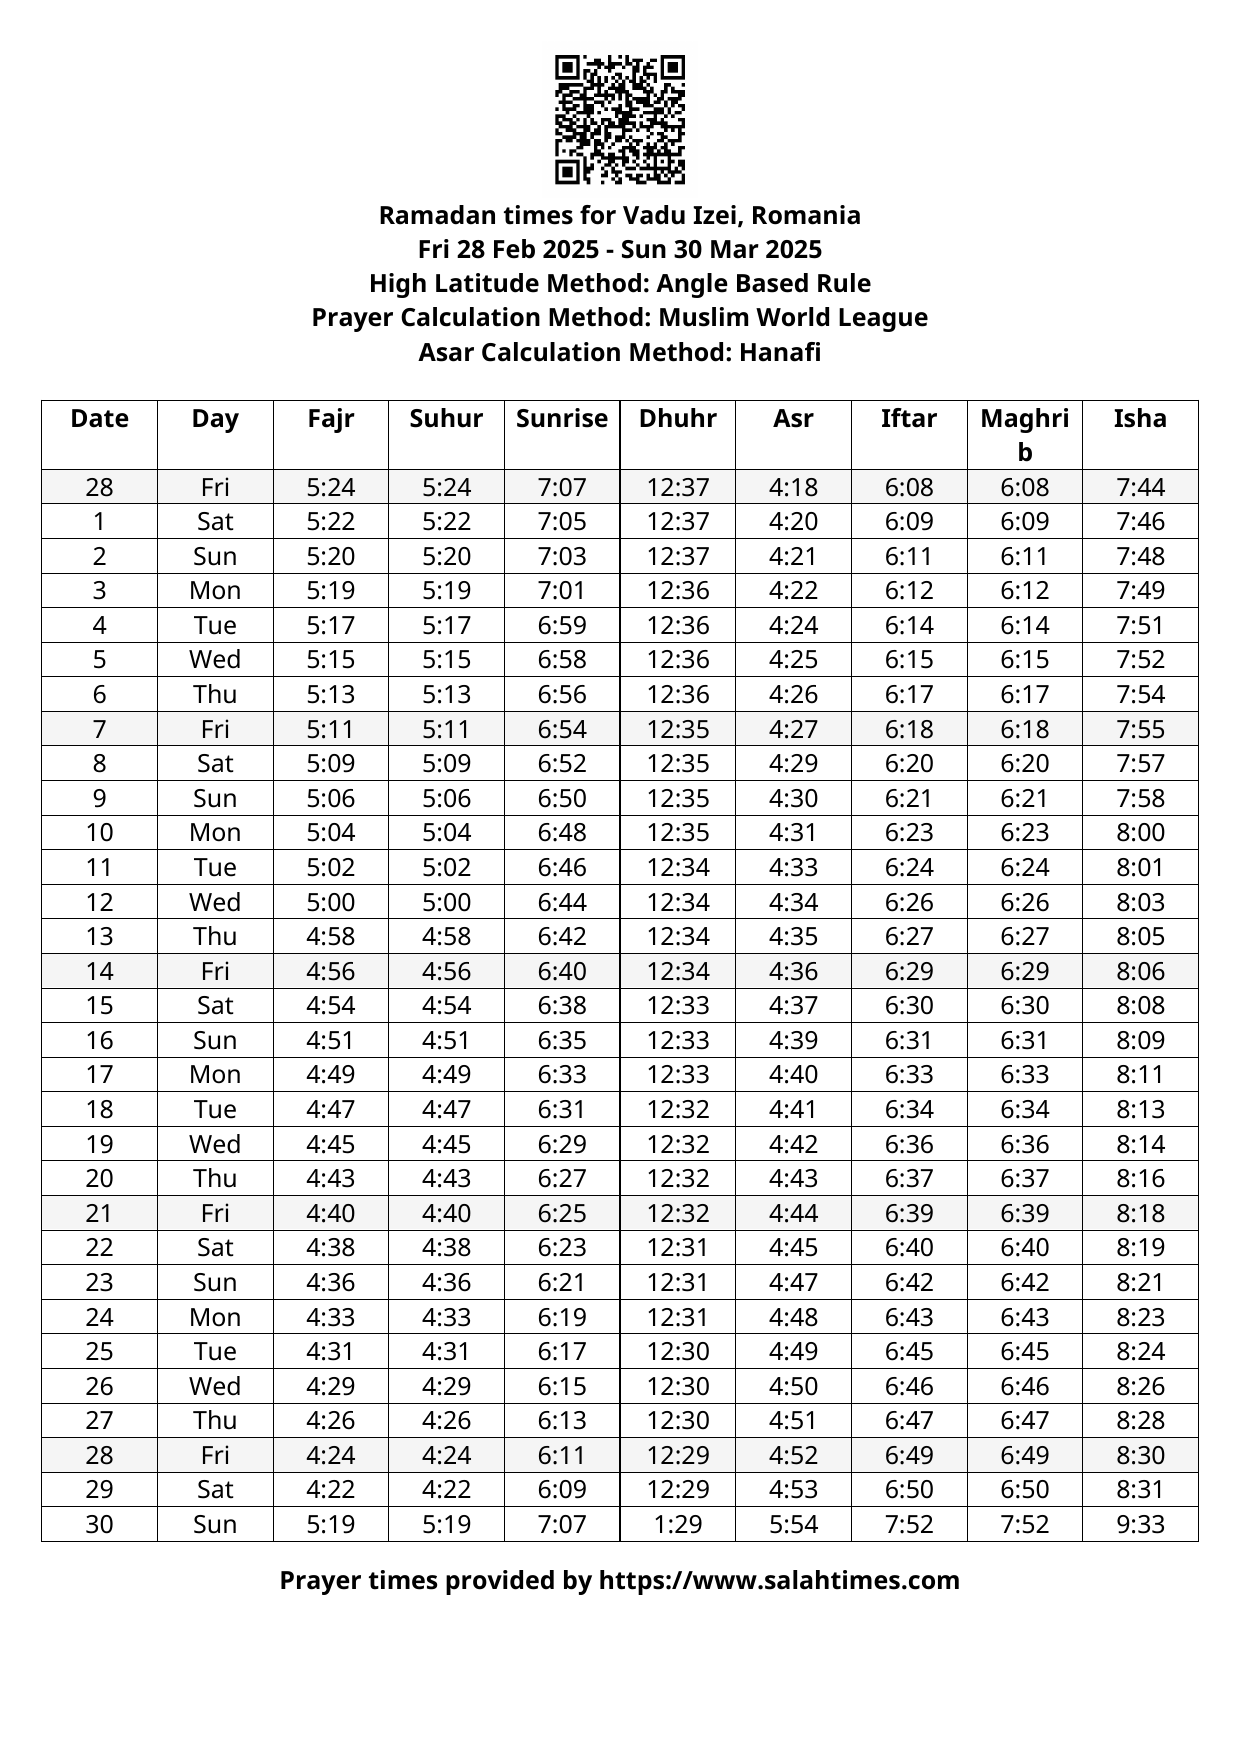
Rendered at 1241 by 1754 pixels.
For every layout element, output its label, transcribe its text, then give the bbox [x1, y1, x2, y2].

table_cell Tue [158, 1092, 273, 1126]
table_cell Fri [158, 712, 273, 745]
table_cell 8:31 [1083, 1473, 1198, 1506]
table_cell 7:52 [968, 1507, 1082, 1541]
table_cell 4:56 [389, 954, 504, 987]
table_cell 16 [42, 1023, 157, 1057]
table_cell 5:06 [274, 781, 388, 814]
table_cell 4:37 [736, 989, 851, 1022]
table_cell 15 [42, 989, 157, 1022]
table_header Maghrib [968, 401, 1082, 469]
table_cell 4:26 [736, 677, 851, 711]
table_cell 12:32 [621, 1196, 735, 1229]
table_cell 7:03 [505, 539, 619, 572]
table_cell 6 [42, 677, 157, 711]
table_header Asr [736, 401, 851, 469]
table_cell 5:09 [389, 746, 504, 780]
table_cell 12:34 [621, 954, 735, 987]
table_cell 6:45 [852, 1334, 967, 1368]
table_cell 7:49 [1083, 574, 1198, 607]
table_cell Wed [158, 1127, 273, 1160]
table_cell 24 [42, 1300, 157, 1333]
table_cell 5 [42, 643, 157, 676]
table_cell 4:31 [736, 816, 851, 849]
table_cell 7:51 [1083, 608, 1198, 642]
table_cell Thu [158, 919, 273, 953]
table_cell 12:31 [621, 1265, 735, 1299]
table_cell 8:18 [1083, 1196, 1198, 1229]
table_cell 12:35 [621, 746, 735, 780]
table_cell 6:39 [852, 1196, 967, 1229]
table_cell 4:51 [274, 1023, 388, 1057]
table_cell 6:56 [505, 677, 619, 711]
table_cell 4:44 [736, 1196, 851, 1229]
table_cell 6:33 [968, 1058, 1082, 1091]
table_cell 6:52 [505, 746, 619, 780]
table_cell 6:26 [852, 885, 967, 918]
table_cell 4:45 [389, 1127, 504, 1160]
table_cell 1 [42, 504, 157, 538]
table_cell 8:23 [1083, 1300, 1198, 1333]
table_cell 12:32 [621, 1127, 735, 1160]
table_cell 12:36 [621, 574, 735, 607]
text Fri 28 Feb 2025 - Sun 30 Mar 2025 [42, 232, 1198, 266]
table_cell 8:26 [1083, 1369, 1198, 1402]
table_cell 6:18 [852, 712, 967, 745]
table_cell 10 [42, 816, 157, 849]
table_cell 6:44 [505, 885, 619, 918]
table_cell 4:33 [389, 1300, 504, 1333]
table_header Sunrise [505, 401, 619, 469]
table_cell 6:58 [505, 643, 619, 676]
table_cell Thu [158, 677, 273, 711]
table_cell 4:33 [736, 850, 851, 884]
table_cell 8:08 [1083, 989, 1198, 1022]
table_cell 5:19 [274, 1507, 388, 1541]
table_cell 6:42 [505, 919, 619, 953]
table_cell 6:14 [968, 608, 1082, 642]
table_cell 12:29 [621, 1438, 735, 1472]
table_cell Sun [158, 539, 273, 572]
table_cell 6:26 [968, 885, 1082, 918]
table_cell 4:38 [389, 1231, 504, 1264]
table_cell 12:29 [621, 1473, 735, 1506]
table_cell 7:05 [505, 504, 619, 538]
table_cell 5:17 [389, 608, 504, 642]
table_cell 6:13 [505, 1404, 619, 1437]
table_cell 7:55 [1083, 712, 1198, 745]
table_cell 6:17 [852, 677, 967, 711]
table_cell 6:48 [505, 816, 619, 849]
table_cell 12:36 [621, 677, 735, 711]
table_cell 4:40 [274, 1196, 388, 1229]
table_cell Sun [158, 781, 273, 814]
table_cell 4:33 [274, 1300, 388, 1333]
table_cell 6:31 [968, 1023, 1082, 1057]
table_cell 12:32 [621, 1092, 735, 1126]
table_cell 4:30 [736, 781, 851, 814]
table_cell 4:21 [736, 539, 851, 572]
table_cell 4:31 [389, 1334, 504, 1368]
table_cell 14 [42, 954, 157, 987]
table_cell 6:42 [852, 1265, 967, 1299]
table_cell 7:46 [1083, 504, 1198, 538]
table_cell 8:16 [1083, 1161, 1198, 1195]
table_cell 8:14 [1083, 1127, 1198, 1160]
table_cell 4:58 [274, 919, 388, 953]
table_cell 2 [42, 539, 157, 572]
table_cell 4:50 [736, 1369, 851, 1402]
table_cell 6:09 [968, 504, 1082, 538]
table_cell Sun [158, 1507, 273, 1541]
table_cell 6:50 [852, 1473, 967, 1506]
table_cell 5:06 [389, 781, 504, 814]
table_cell 4:43 [274, 1161, 388, 1195]
table_cell 6:17 [505, 1334, 619, 1368]
table_cell 9:33 [1083, 1507, 1198, 1541]
table_cell 6:35 [505, 1023, 619, 1057]
table_cell 6:34 [852, 1092, 967, 1126]
table_cell 4:24 [389, 1438, 504, 1472]
table_cell 4:56 [274, 954, 388, 987]
table_cell 4:51 [736, 1404, 851, 1437]
table_cell 4:18 [736, 470, 851, 503]
table_cell 12:30 [621, 1369, 735, 1402]
table_cell 6:45 [968, 1334, 1082, 1368]
table_cell 4:47 [736, 1265, 851, 1299]
table_cell 19 [42, 1127, 157, 1160]
table_cell 6:27 [505, 1161, 619, 1195]
table_cell 8:24 [1083, 1334, 1198, 1368]
table_cell 8:11 [1083, 1058, 1198, 1091]
text Prayer times provided by https://www.salahtimes.com [42, 1563, 1198, 1597]
table_cell Mon [158, 1058, 273, 1091]
table_cell 23 [42, 1265, 157, 1299]
table_cell 6:20 [968, 746, 1082, 780]
table_cell 4:39 [736, 1023, 851, 1057]
table_cell 4:53 [736, 1473, 851, 1506]
table_cell 8:09 [1083, 1023, 1198, 1057]
table_cell Fri [158, 954, 273, 987]
table_cell 4:31 [274, 1334, 388, 1368]
table_cell 6:23 [852, 816, 967, 849]
table_cell 5:13 [274, 677, 388, 711]
table_cell 8:21 [1083, 1265, 1198, 1299]
table_cell 12:33 [621, 1023, 735, 1057]
table_cell 6:24 [852, 850, 967, 884]
table_cell 6:15 [852, 643, 967, 676]
table_cell 6:43 [852, 1300, 967, 1333]
table_cell 5:24 [274, 470, 388, 503]
table_cell 6:15 [968, 643, 1082, 676]
table_cell 5:19 [389, 574, 504, 607]
table_cell 5:15 [389, 643, 504, 676]
table_cell 12:31 [621, 1231, 735, 1264]
table_cell 6:46 [968, 1369, 1082, 1402]
table_cell 4:22 [736, 574, 851, 607]
table_cell 8:13 [1083, 1092, 1198, 1126]
table_cell 8:03 [1083, 885, 1198, 918]
table_cell 12:31 [621, 1300, 735, 1333]
table_cell 5:24 [389, 470, 504, 503]
table_cell 3 [42, 574, 157, 607]
table_cell 7:52 [852, 1507, 967, 1541]
table_cell Sat [158, 1231, 273, 1264]
table_cell 28 [42, 1438, 157, 1472]
table_cell 6:27 [852, 919, 967, 953]
table_cell 22 [42, 1231, 157, 1264]
table_cell 4:27 [736, 712, 851, 745]
table_cell 6:31 [852, 1023, 967, 1057]
table_cell 6:33 [852, 1058, 967, 1091]
table_cell 5:11 [389, 712, 504, 745]
table_cell 8:28 [1083, 1404, 1198, 1437]
table_header Isha [1083, 401, 1198, 469]
table_cell 5:19 [274, 574, 388, 607]
table_cell 5:00 [274, 885, 388, 918]
table_cell 5:00 [389, 885, 504, 918]
table_cell Wed [158, 1369, 273, 1402]
table_cell 6:08 [852, 470, 967, 503]
table_cell 8:00 [1083, 816, 1198, 849]
table_cell 4:38 [274, 1231, 388, 1264]
table_header Iftar [852, 401, 967, 469]
table_cell 4:22 [389, 1473, 504, 1506]
table_cell 4:49 [389, 1058, 504, 1091]
table_cell 6:50 [968, 1473, 1082, 1506]
table_cell 4:42 [736, 1127, 851, 1160]
table_cell 12:37 [621, 470, 735, 503]
table_cell 6:36 [968, 1127, 1082, 1160]
table_cell 4:36 [389, 1265, 504, 1299]
table_cell Sun [158, 1265, 273, 1299]
table_cell 6:43 [968, 1300, 1082, 1333]
table_cell 5:20 [274, 539, 388, 572]
table_cell 1:29 [621, 1507, 735, 1541]
table_cell 4:22 [274, 1473, 388, 1506]
table_cell 6:24 [968, 850, 1082, 884]
table_cell 4:47 [274, 1092, 388, 1126]
table_cell 4:54 [274, 989, 388, 1022]
table_cell 18 [42, 1092, 157, 1126]
table_cell 6:47 [968, 1404, 1082, 1437]
table_cell 6:08 [968, 470, 1082, 503]
table_cell 6:31 [505, 1092, 619, 1126]
table_cell 12:30 [621, 1334, 735, 1368]
table_cell 5:11 [274, 712, 388, 745]
table_cell 6:36 [852, 1127, 967, 1160]
table_cell 4:49 [736, 1334, 851, 1368]
table_cell 6:37 [852, 1161, 967, 1195]
table_cell 6:46 [505, 850, 619, 884]
table_cell Sat [158, 989, 273, 1022]
table_cell 4:58 [389, 919, 504, 953]
table_cell 12:35 [621, 816, 735, 849]
table_cell 4:54 [389, 989, 504, 1022]
table_cell 6:23 [505, 1231, 619, 1264]
table_cell 6:46 [852, 1369, 967, 1402]
table_cell 4:24 [274, 1438, 388, 1472]
table_cell Sat [158, 746, 273, 780]
table_cell 6:29 [852, 954, 967, 987]
table_cell Sat [158, 1473, 273, 1506]
table_cell 25 [42, 1334, 157, 1368]
table_cell 6:11 [505, 1438, 619, 1472]
table_cell 27 [42, 1404, 157, 1437]
table_cell 6:49 [968, 1438, 1082, 1472]
table_cell 5:17 [274, 608, 388, 642]
table_header Date [42, 401, 157, 469]
table_cell 12:35 [621, 781, 735, 814]
table_cell 5:04 [389, 816, 504, 849]
table_cell Wed [158, 885, 273, 918]
table_cell 5:04 [274, 816, 388, 849]
table_cell 7 [42, 712, 157, 745]
table_cell 7:57 [1083, 746, 1198, 780]
table_cell Fri [158, 470, 273, 503]
table_cell Fri [158, 1438, 273, 1472]
table_cell 6:59 [505, 608, 619, 642]
table_cell 4:52 [736, 1438, 851, 1472]
table_header Dhuhr [621, 401, 735, 469]
table_cell 12:33 [621, 1058, 735, 1091]
text High Latitude Method: Angle Based Rule [42, 266, 1198, 300]
table_cell 4:26 [389, 1404, 504, 1437]
table_cell 4:51 [389, 1023, 504, 1057]
table_cell 7:01 [505, 574, 619, 607]
table_cell 6:15 [505, 1369, 619, 1402]
table_cell 6:47 [852, 1404, 967, 1437]
table_cell 6:40 [852, 1231, 967, 1264]
table_cell 13 [42, 919, 157, 953]
table_cell 12:32 [621, 1161, 735, 1195]
table_cell Mon [158, 1300, 273, 1333]
table_cell 9 [42, 781, 157, 814]
table_cell 26 [42, 1369, 157, 1402]
text Prayer Calculation Method: Muslim World League [42, 300, 1198, 334]
table_cell 5:19 [389, 1507, 504, 1541]
table_cell 5:22 [389, 504, 504, 538]
table_cell 6:17 [968, 677, 1082, 711]
table_cell 12 [42, 885, 157, 918]
table_cell Wed [158, 643, 273, 676]
table_cell Tue [158, 1334, 273, 1368]
table_cell 6:30 [852, 989, 967, 1022]
table_cell 4:36 [274, 1265, 388, 1299]
table_cell 6:38 [505, 989, 619, 1022]
table_cell 6:21 [505, 1265, 619, 1299]
table_cell 4:24 [736, 608, 851, 642]
table_cell 6:09 [852, 504, 967, 538]
table_cell 7:07 [505, 470, 619, 503]
table_cell 6:33 [505, 1058, 619, 1091]
table_cell 5:54 [736, 1507, 851, 1541]
table_cell 8:19 [1083, 1231, 1198, 1264]
table_cell Sun [158, 1023, 273, 1057]
table_cell 7:07 [505, 1507, 619, 1541]
table_cell 5:15 [274, 643, 388, 676]
table_cell 5:02 [274, 850, 388, 884]
table_cell 4:47 [389, 1092, 504, 1126]
table_header Suhur [389, 401, 504, 469]
table_cell 4:20 [736, 504, 851, 538]
table_cell 17 [42, 1058, 157, 1091]
table_cell 6:11 [852, 539, 967, 572]
table_cell 12:33 [621, 989, 735, 1022]
table_cell Thu [158, 1404, 273, 1437]
table_cell Thu [158, 1161, 273, 1195]
table_cell 12:37 [621, 539, 735, 572]
table_cell 5:13 [389, 677, 504, 711]
table_cell 4:29 [736, 746, 851, 780]
table_cell 7:52 [1083, 643, 1198, 676]
table_cell 5:20 [389, 539, 504, 572]
table_header Day [158, 401, 273, 469]
table_cell 6:29 [968, 954, 1082, 987]
table_cell 4:40 [736, 1058, 851, 1091]
table_cell 4:26 [274, 1404, 388, 1437]
table_cell 6:30 [968, 989, 1082, 1022]
table_cell 4:49 [274, 1058, 388, 1091]
table_cell 4:40 [389, 1196, 504, 1229]
table_cell 12:36 [621, 643, 735, 676]
table_cell Mon [158, 574, 273, 607]
table_cell 12:37 [621, 504, 735, 538]
table_cell 5:09 [274, 746, 388, 780]
table_cell 4:48 [736, 1300, 851, 1333]
table_cell 6:09 [505, 1473, 619, 1506]
table_cell 6:50 [505, 781, 619, 814]
table_cell 6:11 [968, 539, 1082, 572]
table_cell 4:45 [736, 1231, 851, 1264]
table_cell 4:45 [274, 1127, 388, 1160]
table_cell 8:05 [1083, 919, 1198, 953]
table_cell 5:22 [274, 504, 388, 538]
table_cell 12:34 [621, 850, 735, 884]
text Ramadan times for Vadu Izei, Romania [42, 198, 1198, 232]
table_cell 6:37 [968, 1161, 1082, 1195]
table_cell 6:25 [505, 1196, 619, 1229]
table_header Fajr [274, 401, 388, 469]
table_cell 6:23 [968, 816, 1082, 849]
table_cell 30 [42, 1507, 157, 1541]
table_cell 6:20 [852, 746, 967, 780]
table_cell 12:35 [621, 712, 735, 745]
table_cell 5:02 [389, 850, 504, 884]
table_cell 6:19 [505, 1300, 619, 1333]
table_cell 12:30 [621, 1404, 735, 1437]
table_cell 29 [42, 1473, 157, 1506]
text Asar Calculation Method: Hanafi [42, 334, 1198, 368]
table_cell 6:34 [968, 1092, 1082, 1126]
table_cell 8:06 [1083, 954, 1198, 987]
table_cell 6:29 [505, 1127, 619, 1160]
table_cell Fri [158, 1196, 273, 1229]
table_cell 6:27 [968, 919, 1082, 953]
table_cell 8:30 [1083, 1438, 1198, 1472]
table_cell 21 [42, 1196, 157, 1229]
table_cell Sat [158, 504, 273, 538]
table_cell 4:41 [736, 1092, 851, 1126]
table_cell 20 [42, 1161, 157, 1195]
table_cell 7:54 [1083, 677, 1198, 711]
table_cell 12:34 [621, 885, 735, 918]
table_cell 4 [42, 608, 157, 642]
table_cell 4:43 [736, 1161, 851, 1195]
table_cell 4:35 [736, 919, 851, 953]
table_cell 6:40 [968, 1231, 1082, 1264]
table_cell 6:21 [852, 781, 967, 814]
table_cell 12:36 [621, 608, 735, 642]
table_cell Mon [158, 816, 273, 849]
table_cell 4:29 [274, 1369, 388, 1402]
table_cell 4:36 [736, 954, 851, 987]
picture [542, 41, 699, 198]
table_cell 6:18 [968, 712, 1082, 745]
table_cell 6:12 [968, 574, 1082, 607]
table_cell 6:49 [852, 1438, 967, 1472]
table_cell 6:40 [505, 954, 619, 987]
table_cell 8 [42, 746, 157, 780]
table_cell 4:43 [389, 1161, 504, 1195]
table_cell 6:14 [852, 608, 967, 642]
table_cell Tue [158, 608, 273, 642]
table_cell 6:42 [968, 1265, 1082, 1299]
table_cell 7:44 [1083, 470, 1198, 503]
table_cell 8:01 [1083, 850, 1198, 884]
table_cell 11 [42, 850, 157, 884]
table_cell 7:48 [1083, 539, 1198, 572]
table_cell 12:34 [621, 919, 735, 953]
table_cell 6:39 [968, 1196, 1082, 1229]
table_cell 7:58 [1083, 781, 1198, 814]
table_cell 4:34 [736, 885, 851, 918]
table_cell 28 [42, 470, 157, 503]
table_cell Tue [158, 850, 273, 884]
table_cell 4:29 [389, 1369, 504, 1402]
table_cell 6:12 [852, 574, 967, 607]
table_cell 4:25 [736, 643, 851, 676]
table_cell 6:21 [968, 781, 1082, 814]
table_cell 6:54 [505, 712, 619, 745]
